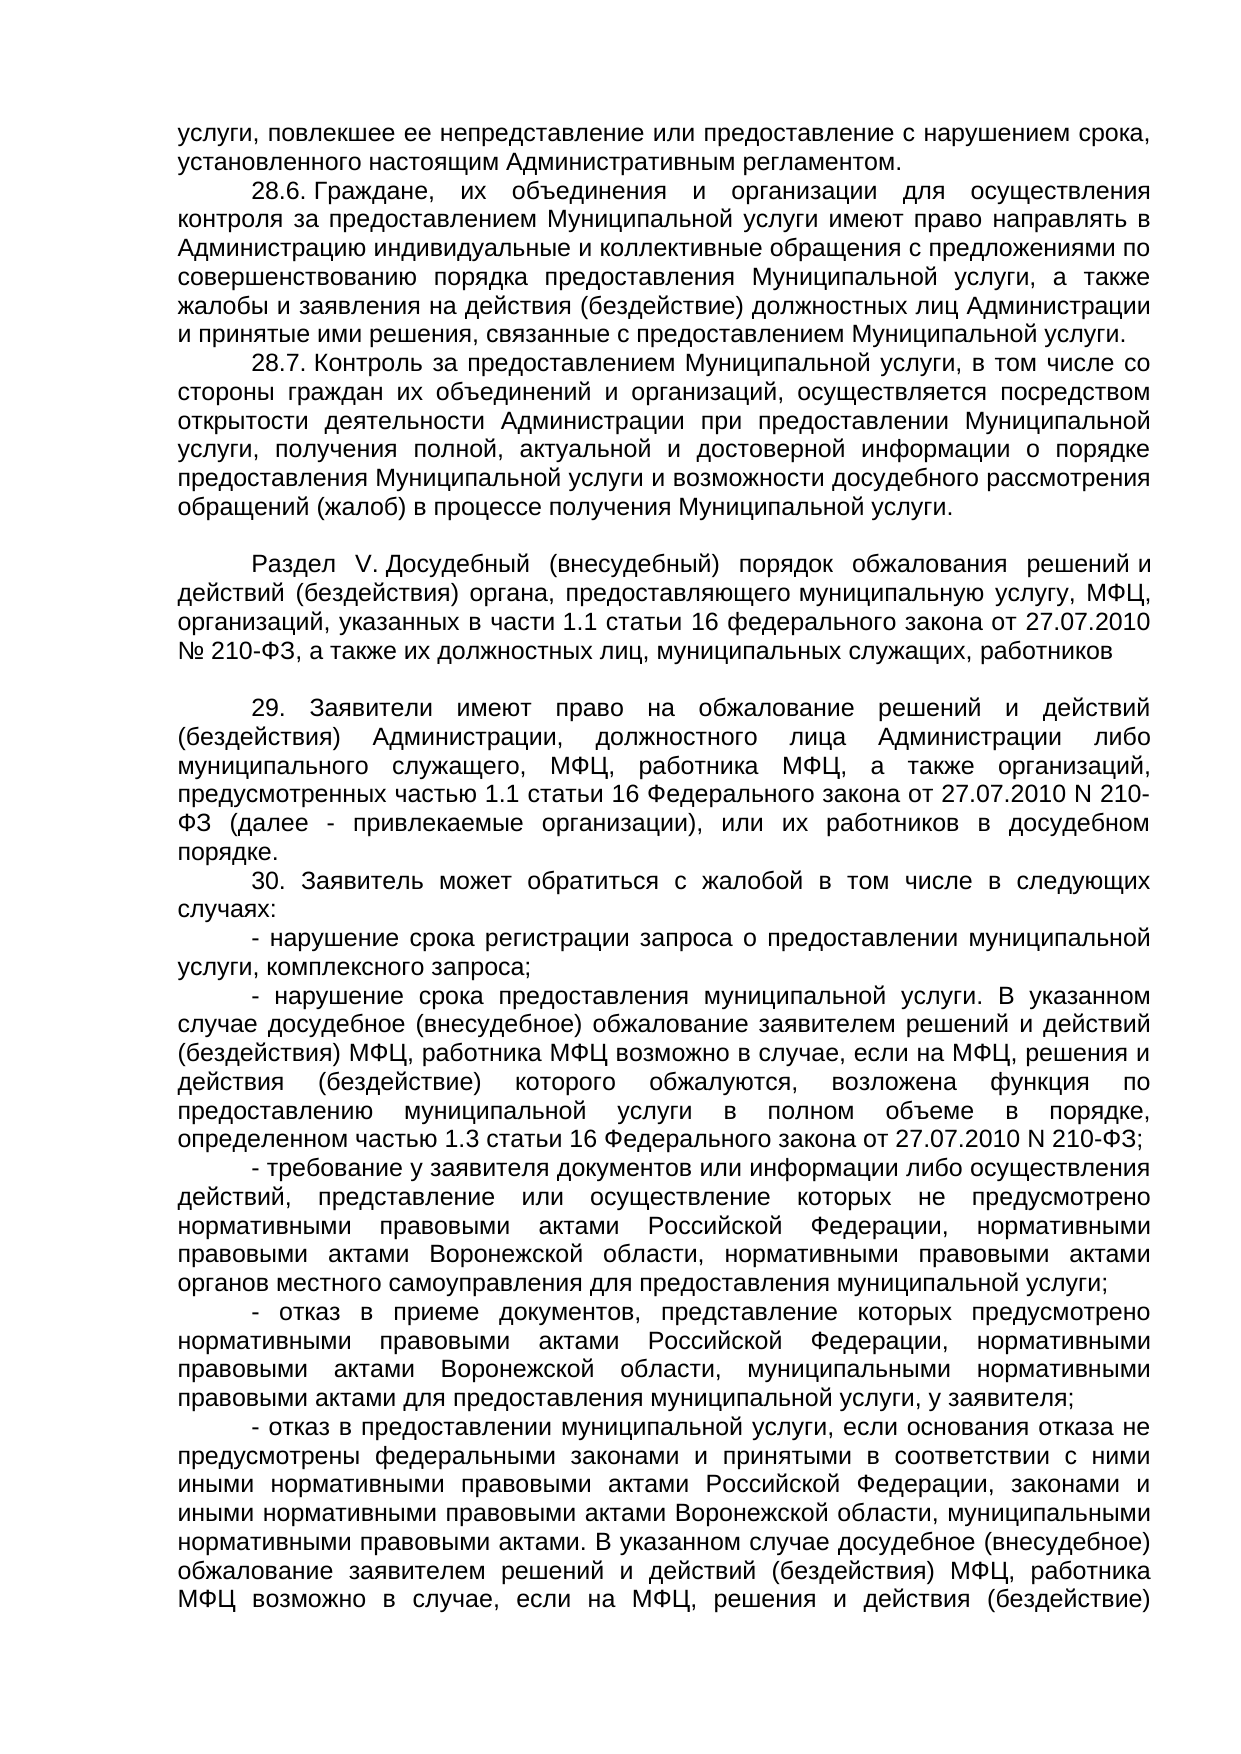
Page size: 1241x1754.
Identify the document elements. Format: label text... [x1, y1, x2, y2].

text - отказ в приеме документов, представление которых предусмотрено нормативными правовыми актами Российской Федерации, нормативными правовыми актами Воронежской области, муниципальными нормативными правовыми актами для предоставления муниципальной услуги, у заявителя; [177, 1297, 1152, 1412]
text - требование у заявителя документов или информации либо осуществления действий, представление или осуществление которых не предусмотрено нормативными правовыми актами Российской Федерации, нормативными правовыми актами Воронежской области, нормативными правовыми актами органов местного самоуправления для предоставления муниципальной услуги; [177, 1153, 1152, 1297]
text Раздел V. Досудебный (внесудебный) порядок обжалования решений и действий (бездействия) органа, предоставляющего муниципальную услугу, МФЦ, организаций, указанных в части 1.1 статьи 16 федерального закона от 27.07.2010 № 210-ФЗ, а также их должностных лиц, муниципальных служащих, работников [177, 549, 1152, 664]
text 28.6. Граждане, их объединения и организации для осуществления контроля за предоставлением Муниципальной услуги имеют право направлять в Администрацию индивидуальные и коллективные обращения с предложениями по совершенствованию порядка предоставления Муниципальной услуги, а также жалобы и заявления на действия (бездействие) должностных лиц Администрации и принятые ими решения, связанные с предоставлением Муниципальной услуги. [177, 176, 1152, 348]
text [177, 1412, 1152, 1613]
text 30. Заявитель может обратиться с жалобой в том числе в следующих случаях: [177, 866, 1152, 923]
text 29. Заявители имеют право на обжалование решений и действий (бездействия) Администрации, должностного лица Администрации либо муниципального служащего, МФЦ, работника МФЦ, а также организаций, предусмотренных частью 1.1 статьи 16 Федерального закона от 27.07.2010 N 210-ФЗ (далее - привлекаемые организации), или их работников в досудебном порядке. [177, 693, 1152, 866]
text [177, 118, 1152, 176]
text 28.7. Контроль за предоставлением Муниципальной услуги, в том числе со стороны граждан их объединений и организаций, осуществляется посредством открытости деятельности Администрации при предоставлении Муниципальной услуги, получения полной, актуальной и достоверной информации о порядке предоставления Муниципальной услуги и возможности досудебного рассмотрения обращений (жалоб) в процессе получения Муниципальной услуги. [177, 348, 1152, 521]
text - нарушение срока предоставления муниципальной услуги. В указанном случае досудебное (внесудебное) обжалование заявителем решений и действий (бездействия) МФЦ, работника МФЦ возможно в случае, если на МФЦ, решения и действия (бездействие) которого обжалуются, возложена функция по предоставлению муниципальной услуги в полном объеме в порядке, определенном частью 1.3 статьи 16 Федерального закона от 27.07.2010 N 210-ФЗ; [177, 981, 1152, 1153]
text - нарушение срока регистрации запроса о предоставлении муниципальной услуги, комплексного запроса; [177, 923, 1152, 981]
